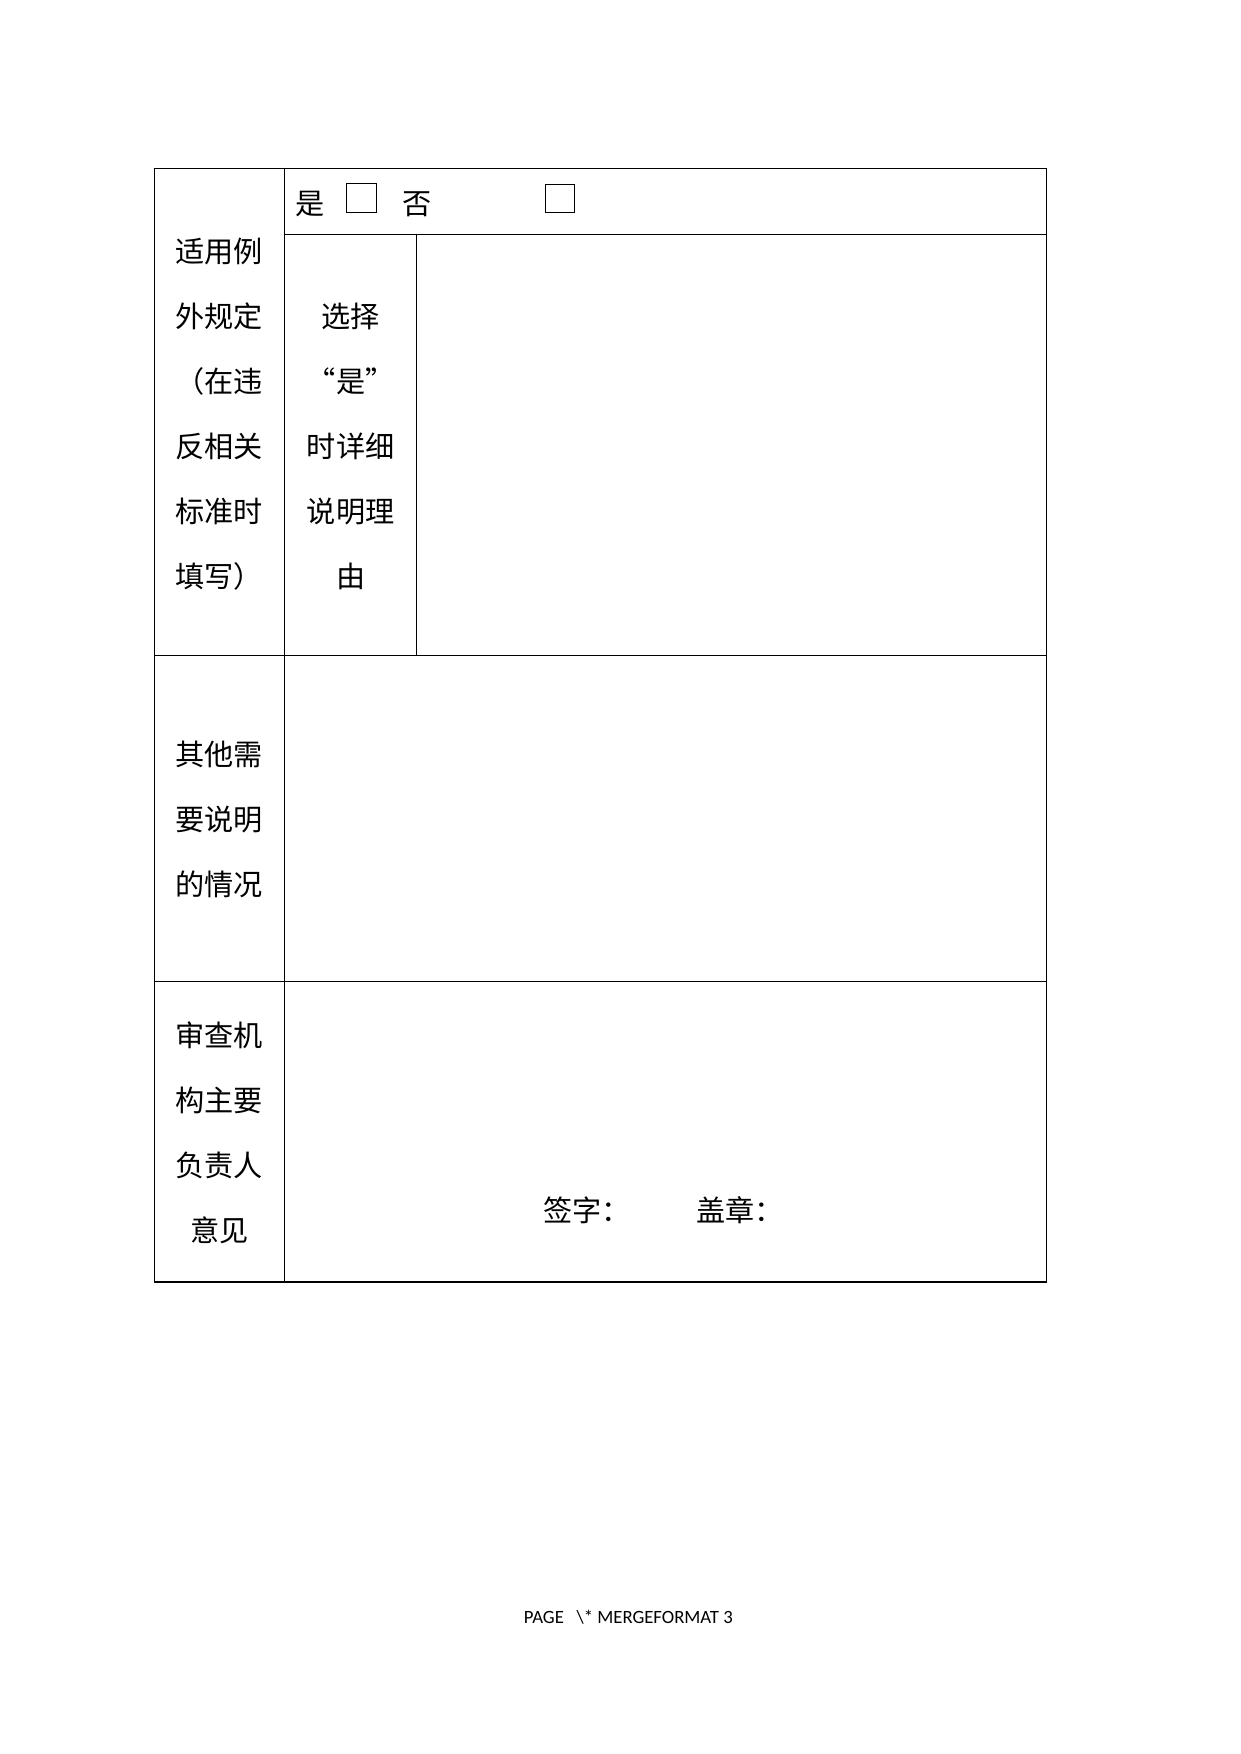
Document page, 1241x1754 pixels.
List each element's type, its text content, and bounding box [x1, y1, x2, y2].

table_cell 审查机构主要负责人意见 [155, 982, 284, 1281]
table_cell [285, 656, 1046, 981]
table_cell 其他需要说明的情况 [155, 656, 284, 981]
table_cell 选择“是”时详细说明理由 [285, 235, 416, 654]
table_cell 签字： 盖章： [285, 982, 1046, 1281]
table_cell 是 否 [285, 169, 1046, 234]
table_cell [417, 235, 1046, 654]
table_cell 适用例外规定（在违反相关标准时填写） [155, 169, 284, 654]
